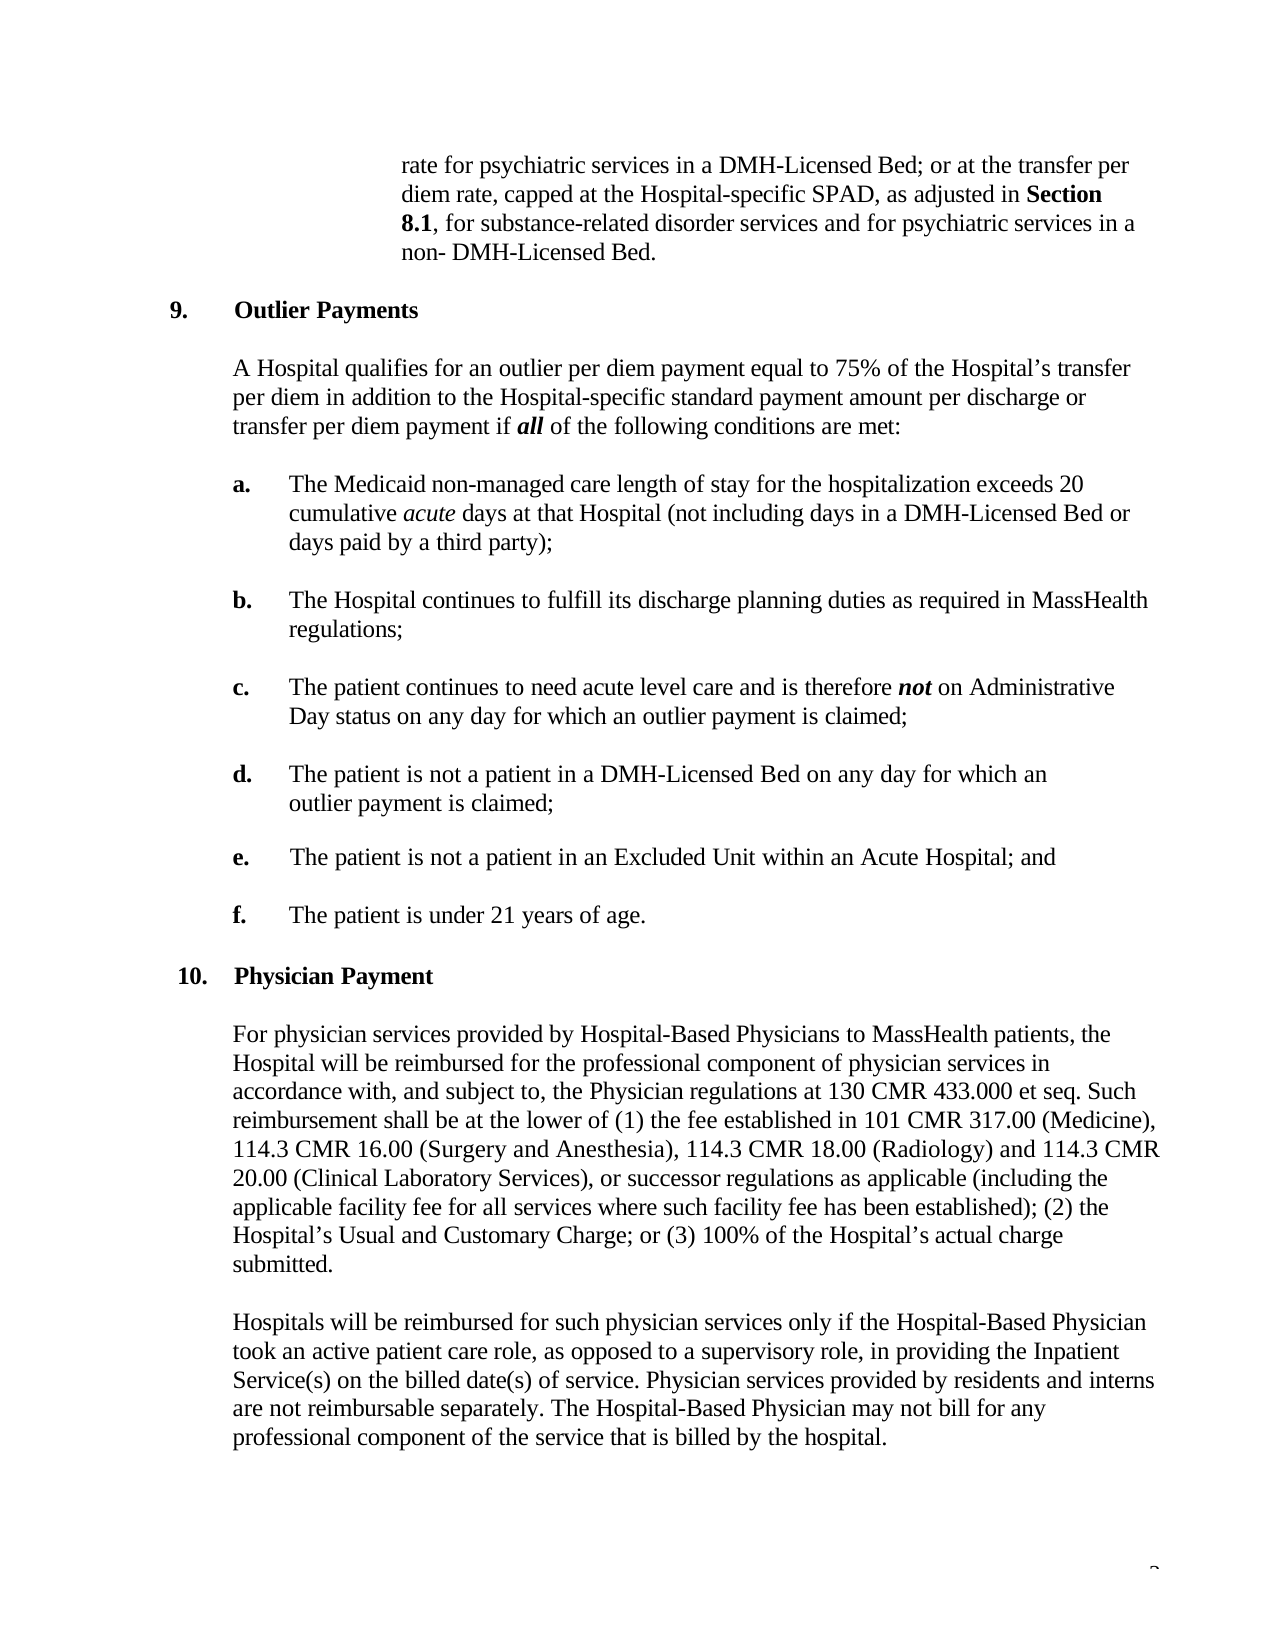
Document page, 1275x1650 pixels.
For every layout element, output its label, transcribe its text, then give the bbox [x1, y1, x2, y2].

list The patient is not a patient in a DMH-Licensed Bed on any day for which an outlier payment is claimed; [232, 759, 1108, 817]
text Hospitals will be reimbursed for such physician services only if the Hospital-Based Physician took an active patient care role, as opposed to a supervisory role, in providing the Inpatient Service(s) on the billed date(s) of service. Physician services provided by residents and interns are not reimbursable separately. The Hospital-Based Physician may not bill for any professional component of the service that is billed by the hospital. [232, 1307, 1156, 1451]
list The patient continues to need acute level care and is therefore not on Administrative Day status on any day for which an outlier payment is claimed; [232, 672, 1161, 729]
list The patient is not a patient in an Excluded Unit within an Acute Hospital; and [232, 842, 1173, 871]
subtitle Outlier Payments [169, 295, 1173, 324]
text rate for psychiatric services in a DMH-Licensed Bed; or at the transfer per diem rate, capped at the Hospital-specific SPAD, as adjusted in Section 8.1, for substance-related disorder services and for psychiatric services in a non- DMH-Licensed Bed. [401, 150, 1145, 266]
text A Hospital qualifies for an outlier per diem payment equal to 75% of the Hospital’s transfer per diem in addition to the Hospital-specific standard payment amount per discharge or transfer per diem payment if all of the following conditions are met: [232, 353, 1131, 440]
text 114.3 CMR 16.00 (Surgery and Anesthesia), 114.3 CMR 18.00 (Radiology) and 114.3 CMR [232, 1134, 1173, 1163]
text For physician services provided by Hospital-Based Physicians to MassHealth patients, the Hospital will be reimbursed for the professional component of physician services in accordance with, and subject to, the Physician regulations at 130 CMR 433.000 et seq. Such reimbursement shall be at the lower of (1) the fee established in 101 CMR 317.00 (Medicine), [232, 1019, 1156, 1134]
list The Medicaid non-managed care length of stay for the hospitalization exceeds 20 cumulative acute days at that Hospital (not including days in a DMH-Licensed Bed or days paid by a third party); [232, 469, 1131, 556]
list The patient is under 21 years of age. [232, 901, 1173, 929]
subtitle Physician Payment [177, 961, 1173, 990]
list The Hospital continues to fulfill its discharge planning duties as required in MassHealth regulations; [232, 585, 1149, 643]
text 20.00 (Clinical Laboratory Services), or successor regulations as applicable (including the applicable facility fee for all services where such facility fee has been established); (2) the Hospital’s Usual and Customary Charge; or (3) 100% of the Hospital’s actual charge submitted. [232, 1163, 1145, 1278]
